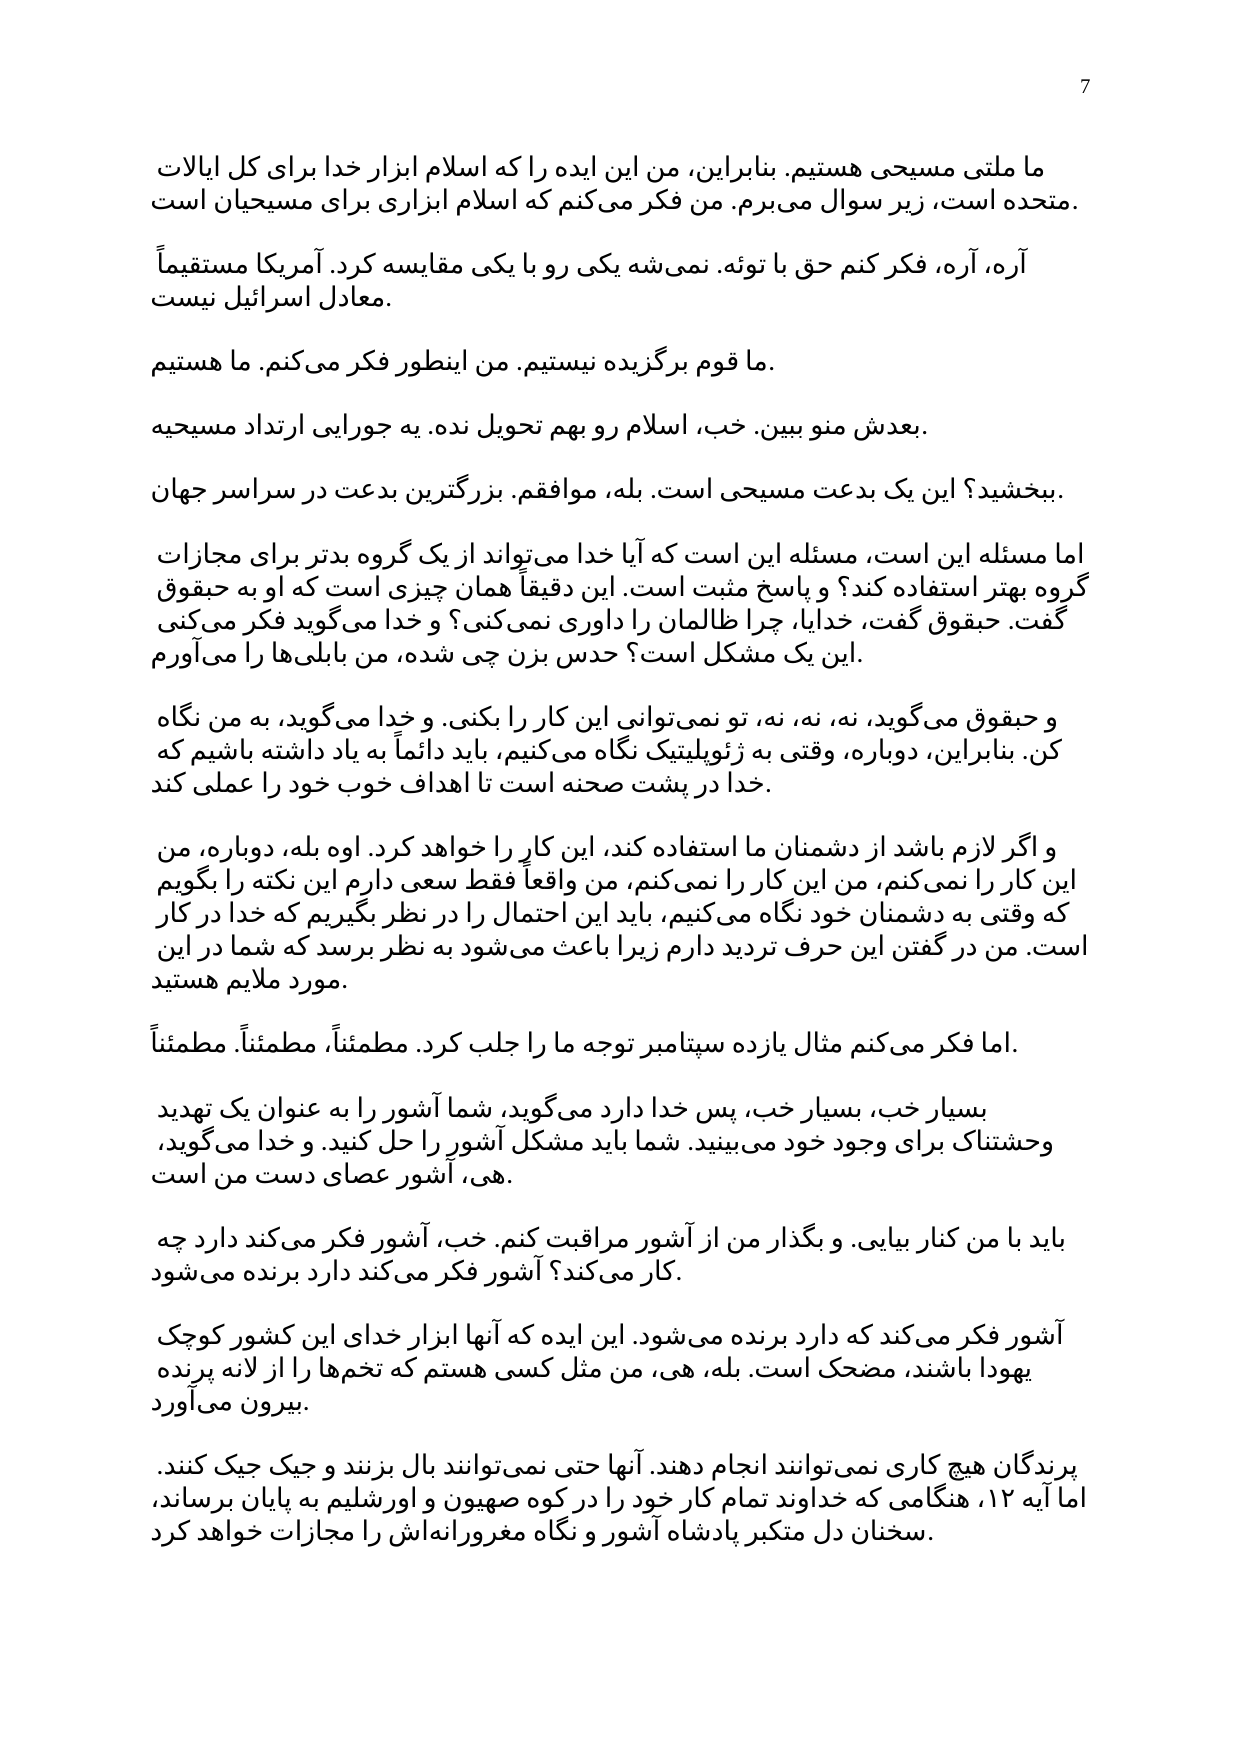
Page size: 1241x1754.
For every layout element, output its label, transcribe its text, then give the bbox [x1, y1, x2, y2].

text ببخشید؟ این یک بدعت مسیحی است. بله، موافقم. بزرگترین بدعت در سراسر جهان. [150, 473, 1090, 506]
text ما ملتی مسیحی هستیم. بنابراین، من این ایده را که اسلام ابزار خدا برای کل ایالات متحده است، زیر سوال می‌برم. من فکر می‌کنم که اسلام ابزاری برای مسیحیان است. [150, 150, 1090, 216]
text آشور فکر می‌کند که دارد برنده می‌شود. این ایده که آنها ابزار خدای این کشور کوچک یهودا باشند، مضحک است. بله، هی، من مثل کسی هستم که تخم‌ها را از لانه پرنده بیرون می‌آورد. [150, 1318, 1090, 1417]
text بسیار خب، بسیار خب، پس خدا دارد می‌گوید، شما آشور را به عنوان یک تهدید وحشتناک برای وجود خود می‌بینید. شما باید مشکل آشور را حل کنید. و خدا می‌گوید، هی، آشور عصای دست من است. [150, 1091, 1090, 1190]
text پرندگان هیچ کاری نمی‌توانند انجام دهند. آنها حتی نمی‌توانند بال بزنند و جیک جیک کنند. اما آیه ۱۲، هنگامی که خداوند تمام کار خود را در کوه صهیون و اورشلیم به پایان برساند، سخنان دل متکبر پادشاه آشور و نگاه مغرورانه‌اش را مجازات خواهد کرد. [150, 1448, 1090, 1547]
text آره، آره، فکر کنم حق با توئه. نمی‌شه یکی رو با یکی مقایسه کرد. آمریکا مستقیماً معادل اسرائیل نیست. [150, 247, 1090, 313]
text اما فکر می‌کنم مثال یازده سپتامبر توجه ما را جلب کرد. مطمئناً، مطمئناً. مطمئناً. [150, 1027, 1090, 1059]
text و حبقوق می‌گوید، نه، نه، نه، تو نمی‌توانی این کار را بکنی. و خدا می‌گوید، به من نگاه کن. بنابراین، دوباره، وقتی به ژئوپلیتیک نگاه می‌کنیم، باید دائماً به یاد داشته باشیم که خدا در پشت صحنه است تا اهداف خوب خود را عملی کند. [150, 700, 1090, 799]
text باید با من کنار بیایی. و بگذار من از آشور مراقبت کنم. خب، آشور فکر می‌کند دارد چه کار می‌کند؟ آشور فکر می‌کند دارد برنده می‌شود. [150, 1221, 1090, 1287]
text اما مسئله این است، مسئله این است که آیا خدا می‌تواند از یک گروه بدتر برای مجازات گروه بهتر استفاده کند؟ و پاسخ مثبت است. این دقیقاً همان چیزی است که او به حبقوق گفت. حبقوق گفت، خدایا، چرا ظالمان را داوری نمی‌کنی؟ و خدا می‌گوید فکر می‌کنی این یک مشکل است؟ حدس بزن چی شده، من بابلی‌ها را می‌آورم. [150, 537, 1090, 669]
text بعدش منو ببین. خب، اسلام رو بهم تحویل نده. یه جورایی ارتداد مسیحیه. [150, 408, 1090, 442]
text ما قوم برگزیده نیستیم. من اینطور فکر می‌کنم. ما هستیم. [150, 344, 1090, 377]
text و اگر لازم باشد از دشمنان ما استفاده کند، این کار را خواهد کرد. اوه بله، دوباره، من این کار را نمی‌کنم، من این کار را نمی‌کنم، من واقعاً فقط سعی دارم این نکته را بگویم که وقتی به دشمنان خود نگاه می‌کنیم، باید این احتمال را در نظر بگیریم که خدا در کار است. من در گفتن این حرف تردید دارم زیرا باعث می‌شود به نظر برسد که شما در این مورد ملایم هستید. [150, 830, 1090, 995]
